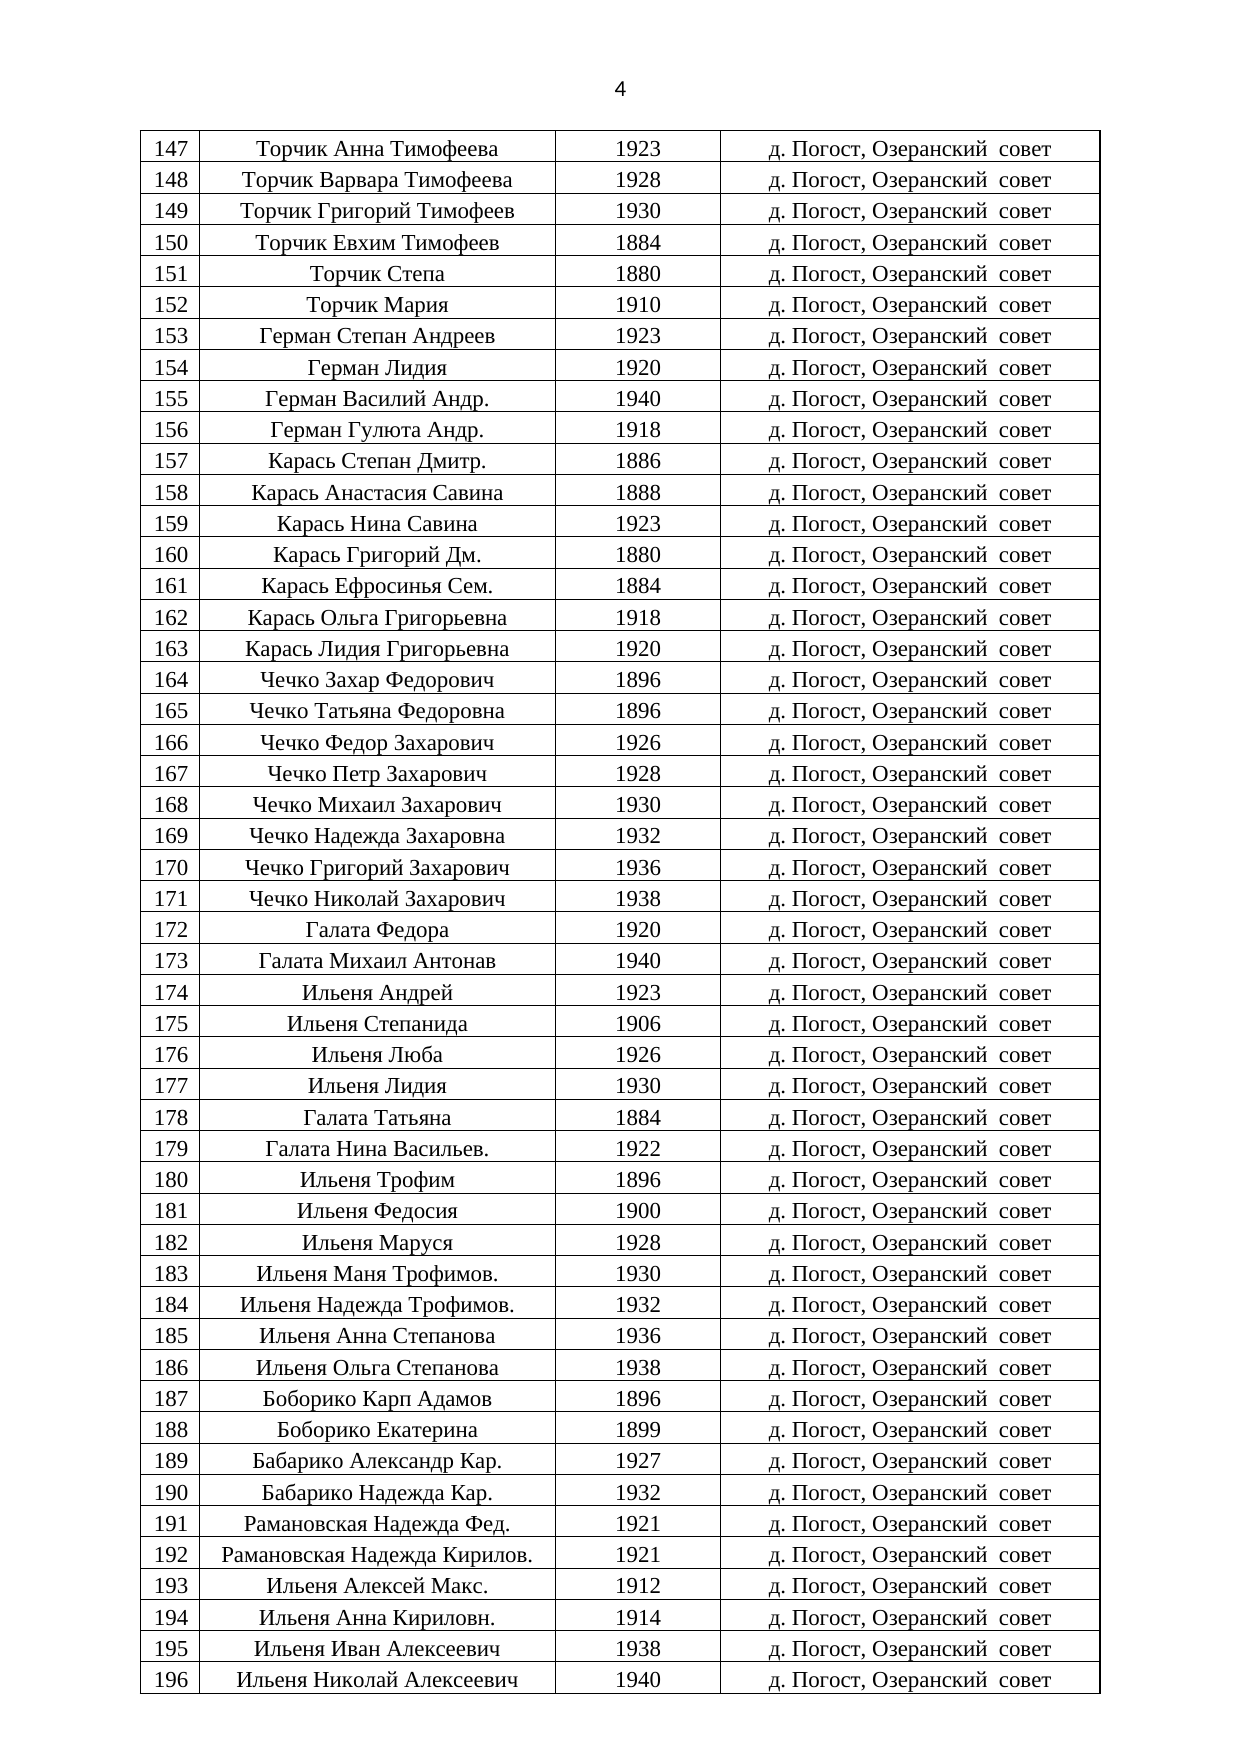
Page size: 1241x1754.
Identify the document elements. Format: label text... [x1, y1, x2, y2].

table_cell 192 [141, 1537, 199, 1567]
table_cell 1923 [556, 506, 720, 536]
table_cell 157 [141, 444, 199, 474]
table_cell 1884 [556, 225, 720, 255]
table_cell 195 [141, 1631, 199, 1661]
table_cell Рамановская Надежда Фед. [200, 1506, 555, 1536]
table_cell Бабарико Надежда Кар. [200, 1475, 555, 1505]
table_cell 162 [141, 600, 199, 630]
table_cell 173 [141, 944, 199, 974]
table_cell 171 [141, 881, 199, 911]
table_cell Чечко Григорий Захарович [200, 850, 555, 880]
table_cell Ильеня Трофим [200, 1162, 555, 1192]
table_cell Чечко Федор Захарович [200, 725, 555, 755]
table_cell 164 [141, 662, 199, 692]
table_cell 177 [141, 1069, 199, 1099]
table_cell д. Погост, Озеранский совет [721, 319, 1099, 349]
table_cell 156 [141, 412, 199, 442]
table_cell Ильеня Маруся [200, 1225, 555, 1255]
table_cell 172 [141, 912, 199, 942]
table_cell 1940 [556, 944, 720, 974]
table_cell д. Погост, Озеранский совет [721, 506, 1099, 536]
table_cell Ильеня Лидия [200, 1069, 555, 1099]
table_cell Рамановская Надежда Кирилов. [200, 1537, 555, 1567]
table_cell 1938 [556, 1350, 720, 1380]
table_cell д. Погост, Озеранский совет [721, 194, 1099, 224]
table_cell д. Погост, Озеранский совет [721, 850, 1099, 880]
table_cell Торчик Григорий Тимофеев [200, 194, 555, 224]
table_cell Торчик Анна Тимофеева [200, 131, 555, 161]
table_cell 150 [141, 225, 199, 255]
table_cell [721, 131, 1099, 161]
table_cell Чечко Татьяна Федоровна [200, 694, 555, 724]
table_cell 1928 [556, 1225, 720, 1255]
table_cell Карась Ефросинья Сем. [200, 569, 555, 599]
table_cell 178 [141, 1100, 199, 1130]
table_cell 165 [141, 694, 199, 724]
table_cell 186 [141, 1350, 199, 1380]
table_cell 193 [141, 1569, 199, 1599]
table_cell 154 [141, 350, 199, 380]
table_cell 1932 [556, 1287, 720, 1317]
table_cell д. Погост, Озеранский совет [721, 662, 1099, 692]
table_cell 1923 [556, 975, 720, 1005]
table_cell 148 [141, 162, 199, 192]
table_cell 176 [141, 1037, 199, 1067]
table_cell д. Погост, Озеранский совет [721, 1069, 1099, 1099]
table_cell д. Погост, Озеранский совет [721, 1412, 1099, 1442]
table_cell Ильеня Иван Алексеевич [200, 1631, 555, 1661]
table_cell 1932 [556, 819, 720, 849]
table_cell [721, 1600, 1099, 1630]
table_cell 147 [141, 131, 199, 161]
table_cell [721, 1631, 1099, 1661]
table_cell Ильеня Степанида [200, 1006, 555, 1036]
table_cell Боборико Карп Адамов [200, 1381, 555, 1411]
table_cell Ильеня Федосия [200, 1194, 555, 1224]
table_cell д. Погост, Озеранский совет [721, 1256, 1099, 1286]
table_cell 1920 [556, 912, 720, 942]
table_cell Ильеня Надежда Трофимов. [200, 1287, 555, 1317]
table_cell Галата Татьяна [200, 1100, 555, 1130]
table_cell 183 [141, 1256, 199, 1286]
table_cell д. Погост, Озеранский совет [721, 756, 1099, 786]
table_cell д. Погост, Озеранский совет [721, 881, 1099, 911]
table_cell Торчик Мария [200, 287, 555, 317]
table_cell Герман Степан Андреев [200, 319, 555, 349]
table_cell 1932 [556, 1475, 720, 1505]
table_cell Боборико Екатерина [200, 1412, 555, 1442]
table_cell Герман Лидия [200, 350, 555, 380]
table_cell Ильеня Ольга Степанова [200, 1350, 555, 1380]
table_cell Герман Василий Андр. [200, 381, 555, 411]
table_cell Чечко Петр Захарович [200, 756, 555, 786]
table_cell д. Погост, Озеранский совет [721, 1381, 1099, 1411]
table_cell 166 [141, 725, 199, 755]
table_cell Чечко Николай Захарович [200, 881, 555, 911]
table_cell 1923 [556, 131, 720, 161]
table_cell 1938 [556, 881, 720, 911]
table_cell 1880 [556, 256, 720, 286]
table_cell 181 [141, 1194, 199, 1224]
table_cell д. Погост, Озеранский совет [721, 600, 1099, 630]
table_cell 152 [141, 287, 199, 317]
table_cell д. Погост, Озеранский совет [721, 381, 1099, 411]
table_cell 1921 [556, 1506, 720, 1536]
table_cell 194 [141, 1600, 199, 1630]
table_cell 175 [141, 1006, 199, 1036]
table_cell 1896 [556, 694, 720, 724]
table_cell 1930 [556, 1069, 720, 1099]
table_cell д. Погост, Озеранский совет [721, 162, 1099, 192]
table_cell Торчик Степа [200, 256, 555, 286]
table_cell Ильеня Андрей [200, 975, 555, 1005]
table_cell 182 [141, 1225, 199, 1255]
table_cell д. Погост, Озеранский совет [721, 694, 1099, 724]
table_cell д. Погост, Озеранский совет [721, 350, 1099, 380]
table_cell д. Погост, Озеранский совет [721, 569, 1099, 599]
table_cell 1896 [556, 1162, 720, 1192]
table_cell 180 [141, 1162, 199, 1192]
table_cell 153 [141, 319, 199, 349]
table_cell 1914 [556, 1600, 720, 1630]
table_cell Торчик Варвара Тимофеева [200, 162, 555, 192]
table_cell 1936 [556, 1319, 720, 1349]
table_cell 1880 [556, 537, 720, 567]
table_cell 1884 [556, 1100, 720, 1130]
table_cell 1906 [556, 1006, 720, 1036]
table_cell 1900 [556, 1194, 720, 1224]
table_cell д. Погост, Озеранский совет [721, 1131, 1099, 1161]
table_cell 159 [141, 506, 199, 536]
table_cell Ильеня Николай Алексеевич [200, 1662, 555, 1692]
table_cell Ильеня Алексей Макс. [200, 1569, 555, 1599]
table_cell Галата Нина Васильев. [200, 1131, 555, 1161]
table_cell 1920 [556, 350, 720, 380]
table_cell 184 [141, 1287, 199, 1317]
table_cell д. Погост, Озеранский совет [721, 412, 1099, 442]
table_cell д. Погост, Озеранский совет [721, 1225, 1099, 1255]
table_cell д. Погост, Озеранский совет [721, 1162, 1099, 1192]
table_cell 1926 [556, 725, 720, 755]
table_cell 1928 [556, 162, 720, 192]
table_cell 1936 [556, 850, 720, 880]
table_cell д. Погост, Озеранский совет [721, 787, 1099, 817]
table_cell д. Погост, Озеранский совет [721, 912, 1099, 942]
table_cell 1896 [556, 1381, 720, 1411]
table_cell 185 [141, 1319, 199, 1349]
table_cell 1927 [556, 1444, 720, 1474]
table_cell д. Погост, Озеранский совет [721, 1506, 1099, 1536]
table_cell д. Погост, Озеранский совет [721, 444, 1099, 474]
table_cell 1930 [556, 1256, 720, 1286]
table_cell 188 [141, 1412, 199, 1442]
table_cell д. Погост, Озеранский совет [721, 1350, 1099, 1380]
table_cell 1922 [556, 1131, 720, 1161]
table_cell 187 [141, 1381, 199, 1411]
table_cell 1888 [556, 475, 720, 505]
table_cell д. Погост, Озеранский совет [721, 537, 1099, 567]
table_cell д. Погост, Озеранский совет [721, 725, 1099, 755]
table_cell Галата Михаил Антонав [200, 944, 555, 974]
table_cell д. Погост, Озеранский совет [721, 1037, 1099, 1067]
table_cell 158 [141, 475, 199, 505]
table_cell Карась Нина Савина [200, 506, 555, 536]
table_cell д. Погост, Озеранский совет [721, 975, 1099, 1005]
table_cell д. Погост, Озеранский совет [721, 1475, 1099, 1505]
table_cell 196 [141, 1662, 199, 1692]
table_cell Чечко Надежда Захаровна [200, 819, 555, 849]
table_cell 1940 [556, 1662, 720, 1692]
table_cell 167 [141, 756, 199, 786]
table_cell 161 [141, 569, 199, 599]
table_cell 155 [141, 381, 199, 411]
table_cell 170 [141, 850, 199, 880]
table_cell Карась Лидия Григорьевна [200, 631, 555, 661]
table_cell 1926 [556, 1037, 720, 1067]
table_cell Галата Федора [200, 912, 555, 942]
table_cell Торчик Евхим Тимофеев [200, 225, 555, 255]
table_cell 1920 [556, 631, 720, 661]
table_cell 169 [141, 819, 199, 849]
table_cell 189 [141, 1444, 199, 1474]
table_cell 1923 [556, 319, 720, 349]
table_cell д. Погост, Озеранский совет [721, 944, 1099, 974]
table_cell Ильеня Маня Трофимов. [200, 1256, 555, 1286]
table_cell д. Погост, Озеранский совет [721, 1319, 1099, 1349]
table_cell Карась Ольга Григорьевна [200, 600, 555, 630]
table_cell 1928 [556, 756, 720, 786]
table_cell д. Погост, Озеранский совет [721, 256, 1099, 286]
table_cell д. Погост, Озеранский совет [721, 819, 1099, 849]
table_cell д. Погост, Озеранский совет [721, 1444, 1099, 1474]
table_cell Чечко Михаил Захарович [200, 787, 555, 817]
table_cell д. Погост, Озеранский совет [721, 1100, 1099, 1130]
table_cell Ильеня Анна Кириловн. [200, 1600, 555, 1630]
table_cell 1910 [556, 287, 720, 317]
table_cell Карась Григорий Дм. [200, 537, 555, 567]
table_cell 191 [141, 1506, 199, 1536]
table_cell Карась Анастасия Савина [200, 475, 555, 505]
table_cell д. Погост, Озеранский совет [721, 1287, 1099, 1317]
table_cell Ильеня Люба [200, 1037, 555, 1067]
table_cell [721, 1662, 1099, 1692]
table_cell 1886 [556, 444, 720, 474]
table_cell 1912 [556, 1569, 720, 1599]
table_cell д. Погост, Озеранский совет [721, 1194, 1099, 1224]
table_cell 151 [141, 256, 199, 286]
table_cell Герман Гулюта Андр. [200, 412, 555, 442]
table_cell д. Погост, Озеранский совет [721, 225, 1099, 255]
table_cell 149 [141, 194, 199, 224]
table_cell д. Погост, Озеранский совет [721, 1006, 1099, 1036]
table_cell Бабарико Александр Кар. [200, 1444, 555, 1474]
table_cell 1940 [556, 381, 720, 411]
table_cell 1899 [556, 1412, 720, 1442]
table_cell 1896 [556, 662, 720, 692]
table_cell д. Погост, Озеранский совет [721, 1537, 1099, 1567]
table_cell д. Погост, Озеранский совет [721, 1569, 1099, 1599]
table_cell Ильеня Анна Степанова [200, 1319, 555, 1349]
table_cell Карась Степан Дмитр. [200, 444, 555, 474]
table_cell 179 [141, 1131, 199, 1161]
table_cell 1918 [556, 412, 720, 442]
table_cell 1884 [556, 569, 720, 599]
table_cell 190 [141, 1475, 199, 1505]
table_cell 1930 [556, 787, 720, 817]
table_cell Чечко Захар Федорович [200, 662, 555, 692]
table_cell д. Погост, Озеранский совет [721, 631, 1099, 661]
table_cell д. Погост, Озеранский совет [721, 287, 1099, 317]
table_cell 160 [141, 537, 199, 567]
table_cell 1938 [556, 1631, 720, 1661]
table_cell 1930 [556, 194, 720, 224]
table_cell 1918 [556, 600, 720, 630]
table_cell д. Погост, Озеранский совет [721, 475, 1099, 505]
table_cell 168 [141, 787, 199, 817]
table_cell 1921 [556, 1537, 720, 1567]
table_cell 174 [141, 975, 199, 1005]
table_cell 163 [141, 631, 199, 661]
